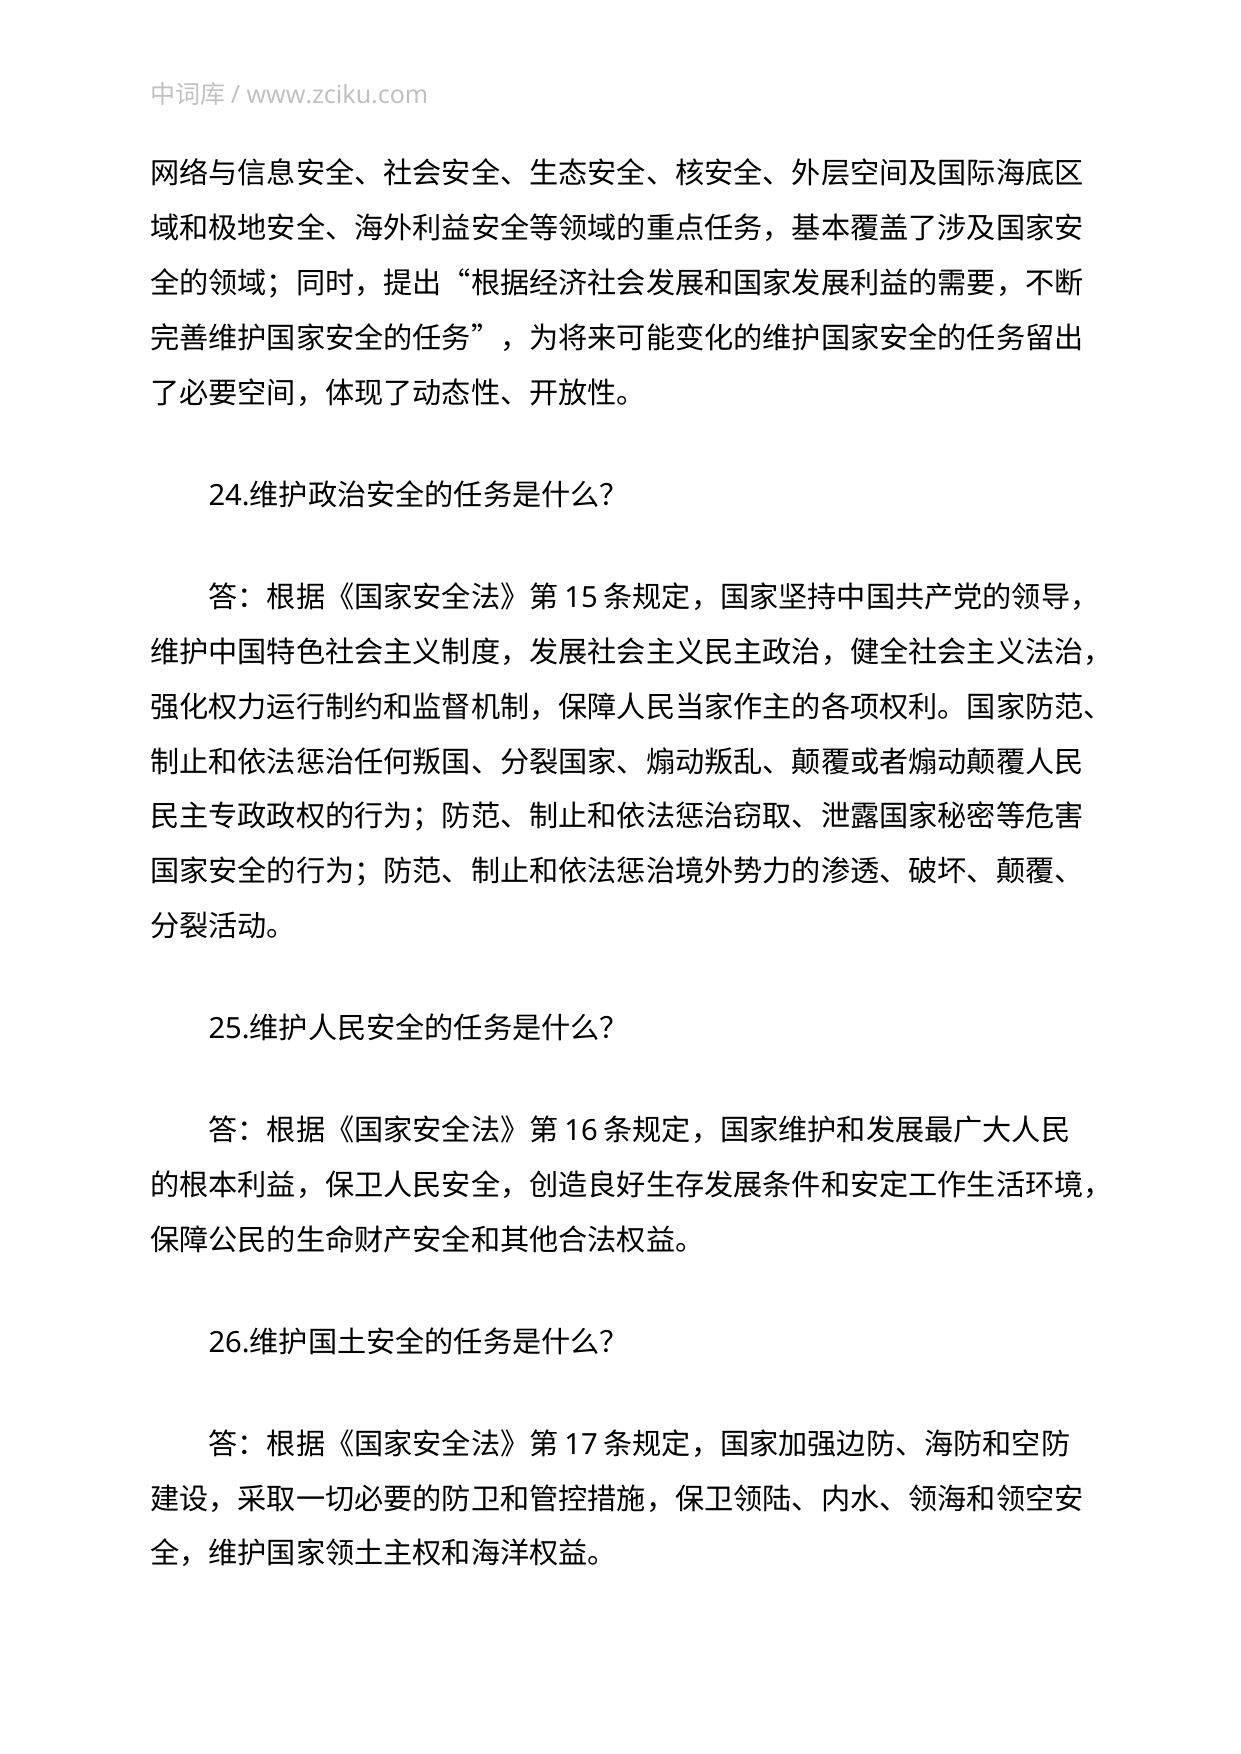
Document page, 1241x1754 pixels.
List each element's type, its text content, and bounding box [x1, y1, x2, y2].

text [150, 150, 1090, 412]
text 26.维护国土安全的任务是什么？ [150, 1318, 1090, 1361]
text 24.维护政治安全的任务是什么？ [150, 471, 1090, 514]
text 答：根据《国家安全法》第16条规定，国家维护和发展最广大人民的根本利益，保卫人民安全，创造良好生存发展条件和安定工作生活环境，保障公民的生命财产安全和其他合法权益。 [150, 1107, 1090, 1259]
text 答：根据《国家安全法》第17条规定，国家加强边防、海防和空防建设，采取一切必要的防卫和管控措施，保卫领陆、内水、领海和领空安全，维护国家领土主权和海洋权益。 [150, 1420, 1090, 1572]
text 25.维护人民安全的任务是什么？ [150, 1004, 1090, 1047]
text 答：根据《国家安全法》第15条规定，国家坚持中国共产党的领导，维护中国特色社会主义制度，发展社会主义民主政治，健全社会主义法治，强化权力运行制约和监督机制，保障人民当家作主的各项权利。国家防范、制止和依法惩治任何叛国、分裂国家、煽动叛乱、颠覆或者煽动颠覆人民民主专政政权的行为；防范、制止和依法惩治窃取、泄露国家秘密等危害国家安全的行为；防范、制止和依法惩治境外势力的渗透、破坏、颠覆、分裂活动。 [150, 573, 1090, 945]
